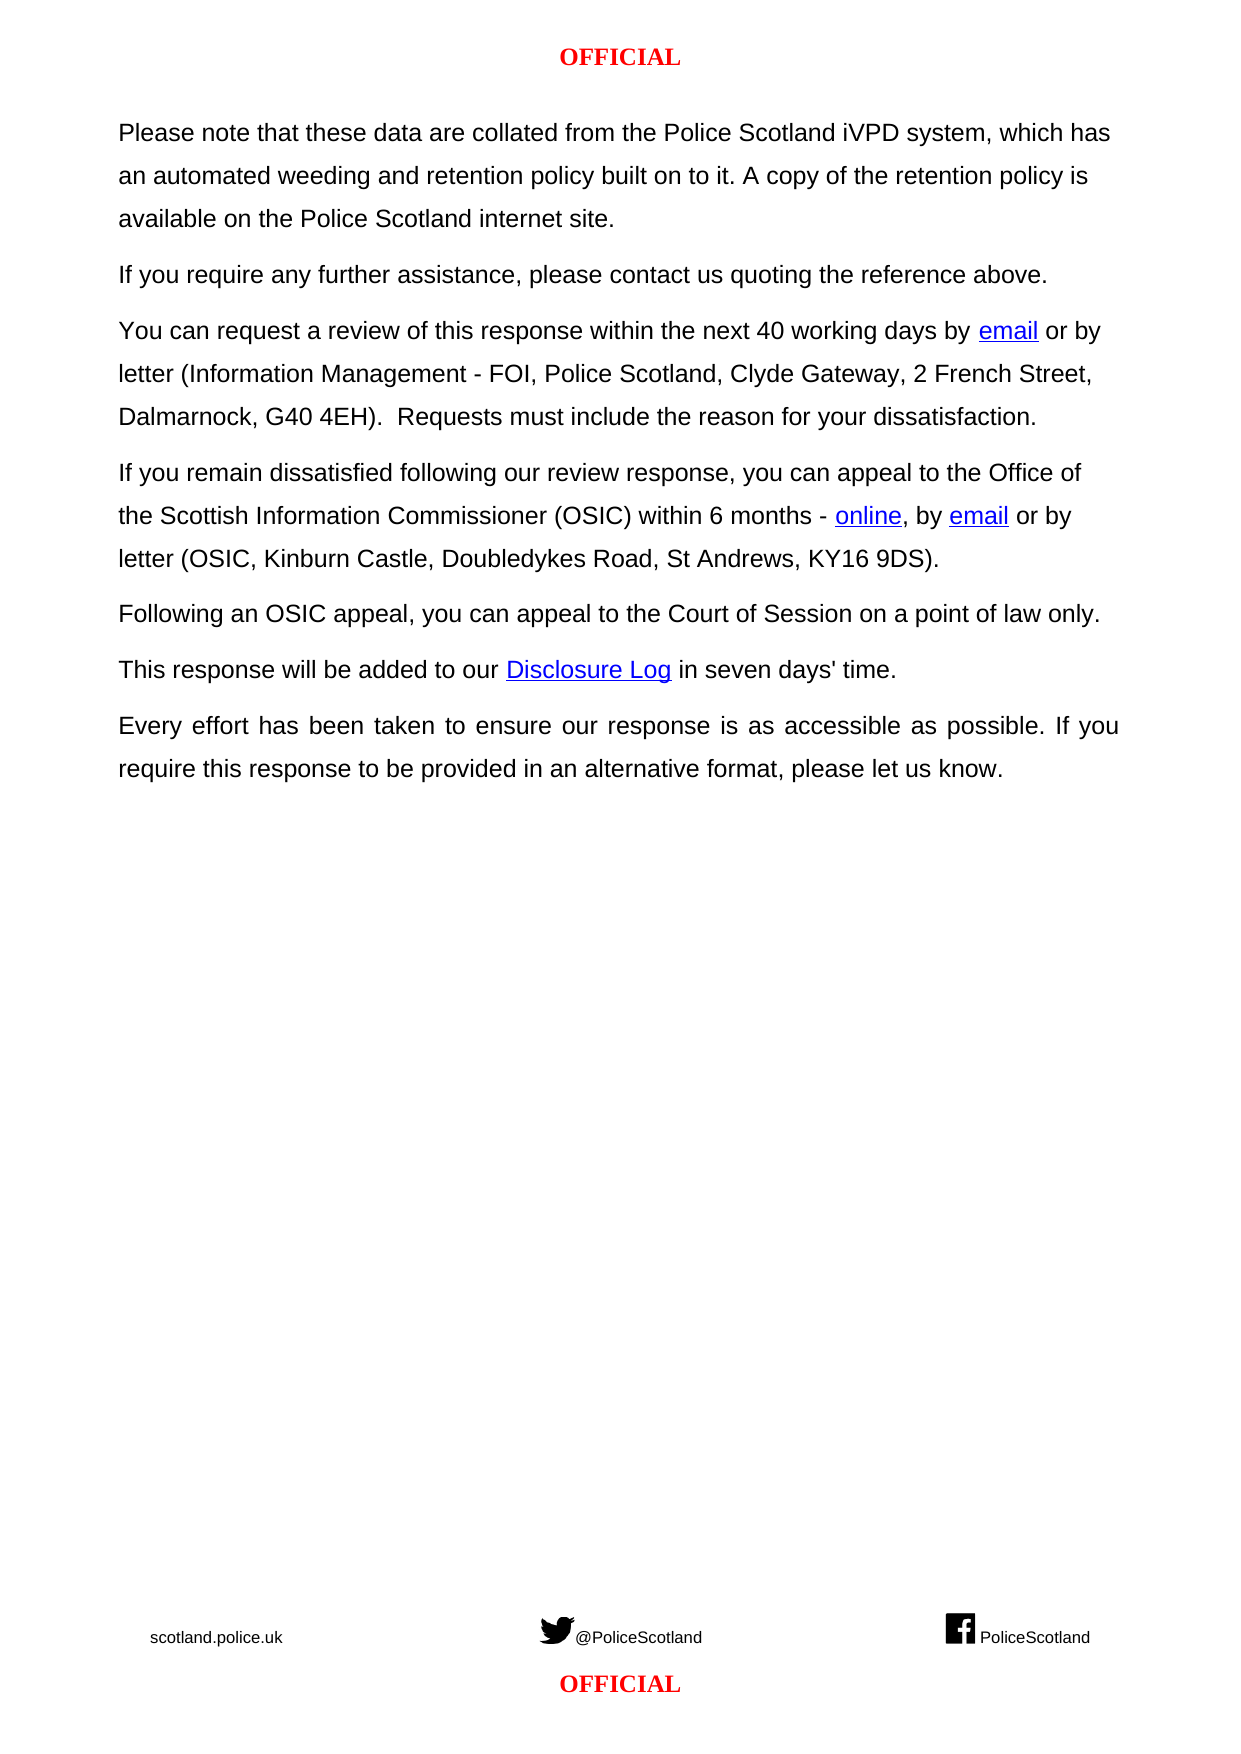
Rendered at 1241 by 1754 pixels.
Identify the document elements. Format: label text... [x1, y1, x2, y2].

text If you require any further assistance, please contact us quoting the reference above. [118, 260, 1122, 289]
text Following an OSIC appeal, you can appeal to the Court of Session on a point of law only. [118, 599, 1122, 628]
text Every effort has been taken to ensure our response is as accessible as possible. If you require this response to be provided in an alternative format, please let us know. [118, 711, 1122, 782]
text This response will be added to our Disclosure Log in seven days' time. [118, 655, 1122, 684]
text You can request a review of this response within the next 40 working days by email or by letter (Information Management - FOI, Police Scotland, Clyde Gateway, 2 French Street, Dalmarnock, G40 4EH). Requests must include the reason for your dissatisfaction. [118, 316, 1122, 431]
text Please note that these data are collated from the Police Scotland iVPD system, which has an automated weeding and retention policy built on to it. A copy of the retention policy is available on the Police Scotland internet site. [118, 118, 1122, 233]
picture [945, 1613, 976, 1644]
picture [538, 1617, 575, 1644]
text If you remain dissatisfied following our review response, you can appeal to the Office of the Scottish Information Commissioner (OSIC) within 6 months - online, by email or by letter (OSIC, Kinburn Castle, Doubledykes Road, St Andrews, KY16 9DS). [118, 457, 1122, 572]
